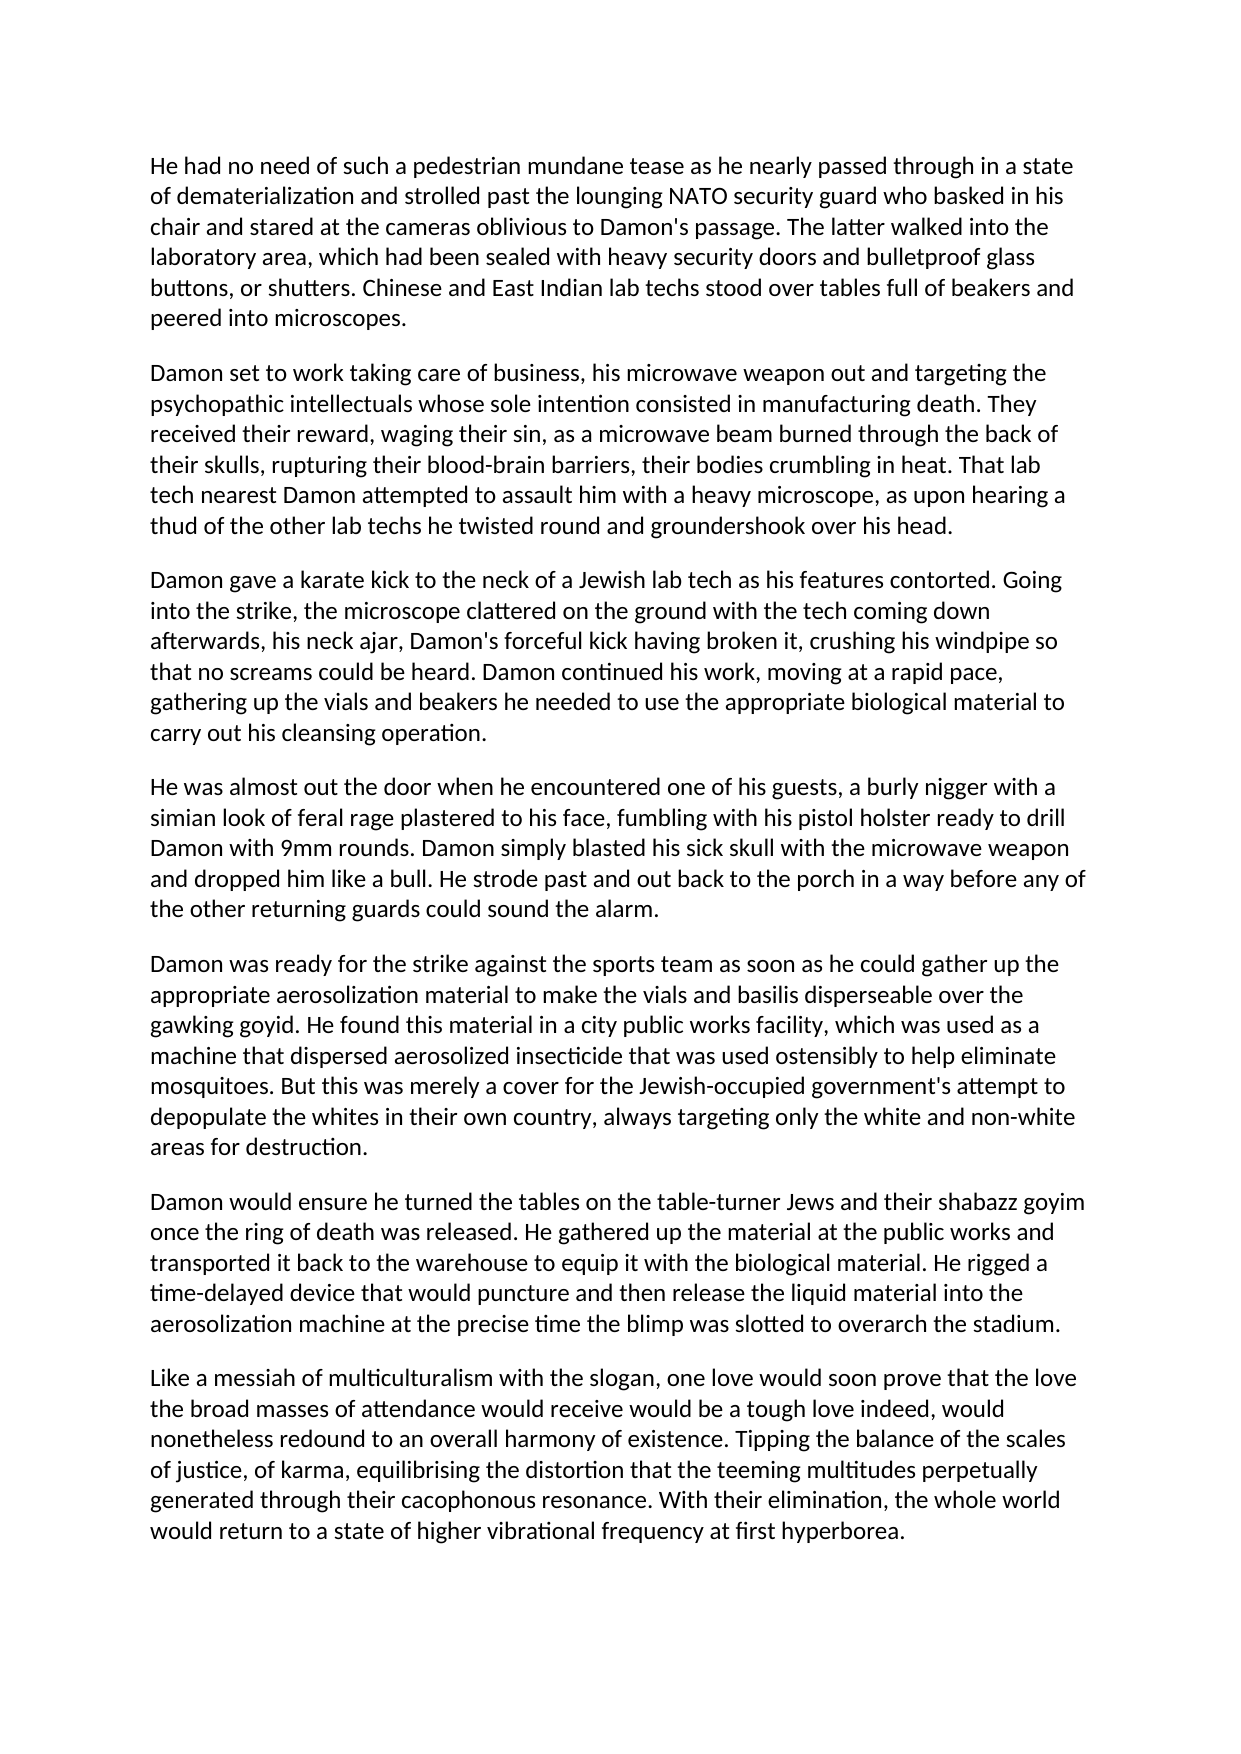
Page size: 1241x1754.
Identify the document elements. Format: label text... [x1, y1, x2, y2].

text Damon would ensure he turned the tables on the table-turner Jews and their shabazz goyim once the ring of death was released. He gathered up the material at the public works and transported it back to the warehouse to equip it with the biological material. He rigged a time-delayed device that would puncture and then release the liquid material into the aerosolization machine at the precise time the blimp was slotted to overarch the stadium. [150, 1186, 1090, 1338]
text Damon gave a karate kick to the neck of a Jewish lab tech as his features contorted. Going into the strike, the microscope clattered on the ground with the tech coming down afterwards, his neck ajar, Damon's forceful kick having broken it, crushing his windpipe so that no screams could be heard. Damon continued his work, moving at a rapid pace, gathering up the vials and beakers he needed to use the appropriate biological material to carry out his cleansing operation. [150, 564, 1090, 747]
text He was almost out the door when he encountered one of his guests, a burly nigger with a simian look of feral rage plastered to his face, fumbling with his pistol holster ready to drill Damon with 9mm rounds. Damon simply blasted his sick skull with the microwave weapon and dropped him like a bull. He strode past and out back to the porch in a way before any of the other returning guards could sound the alarm. [150, 772, 1090, 924]
text Like a messiah of multiculturalism with the slogan, one love would soon prove that the love the broad masses of attendance would receive would be a tough love indeed, would nonetheless redound to an overall harmony of existence. Tipping the balance of the scales of justice, of karma, equilibrising the distortion that the teeming multitudes perpetually generated through their cacophonous resonance. With their elimination, the whole world would return to a state of higher vibrational frequency at first hyperborea. [150, 1363, 1090, 1546]
text He had no need of such a pedestrian mundane tease as he nearly passed through in a state of dematerialization and strolled past the lounging NATO security guard who basked in his chair and stared at the cameras oblivious to Damon's passage. The latter walked into the laboratory area, which had been sealed with heavy security doors and bulletproof glass buttons, or shutters. Chinese and East Indian lab techs stood over tables full of beakers and peered into microscopes. [150, 150, 1090, 333]
text Damon set to work taking care of business, his microwave weapon out and targeting the psychopathic intellectuals whose sole intention consisted in manufacturing death. They received their reward, waging their sin, as a microwave beam burned through the back of their skulls, rupturing their blood-brain barriers, their bodies crumbling in heat. That lab tech nearest Damon attempted to assault him with a heavy microscope, as upon hearing a thud of the other lab techs he twisted round and groundershook over his head. [150, 357, 1090, 540]
text Damon was ready for the strike against the sports team as soon as he could gather up the appropriate aerosolization material to make the vials and basilis disperseable over the gawking goyid. He found this material in a city public works facility, which was used as a machine that dispersed aerosolized insecticide that was used ostensibly to help eliminate mosquitoes. But this was merely a cover for the Jewish-occupied government's attempt to depopulate the whites in their own country, always targeting only the white and non-white areas for destruction. [150, 948, 1090, 1162]
